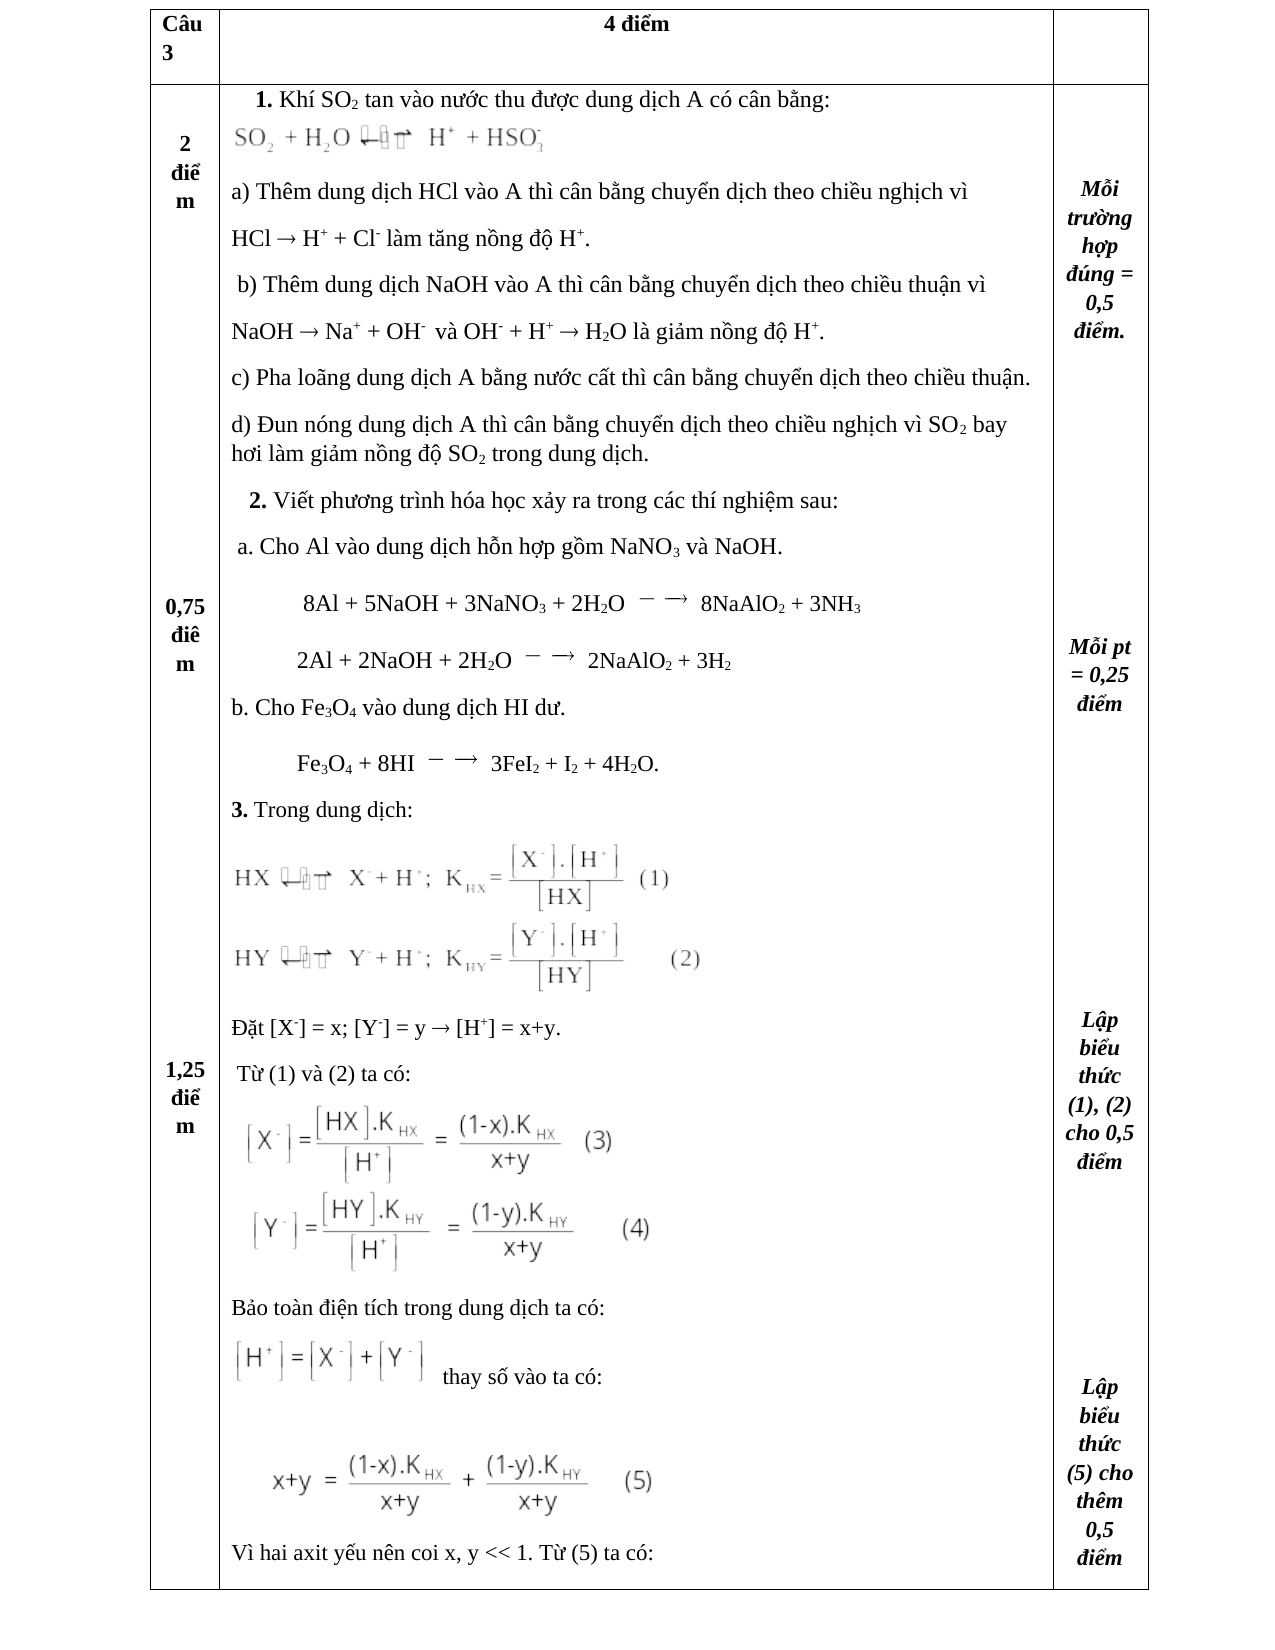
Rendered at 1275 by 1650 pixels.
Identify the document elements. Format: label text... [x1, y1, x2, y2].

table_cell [151, 85, 219, 1589]
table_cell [1054, 85, 1148, 1589]
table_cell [220, 85, 1053, 1589]
table_cell [1054, 10, 1148, 84]
table_cell 4 điểm [220, 10, 1053, 84]
table_cell Câu 3 [151, 10, 219, 84]
